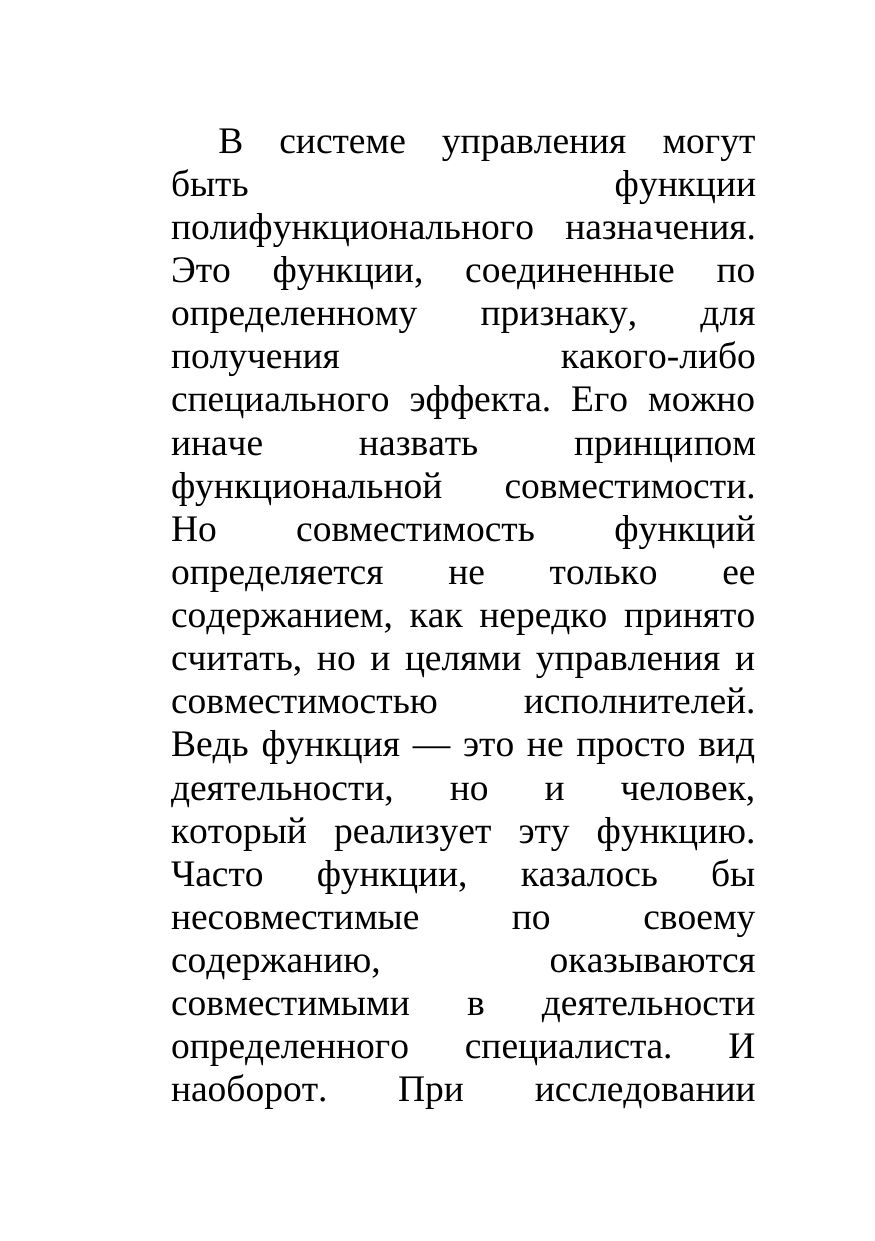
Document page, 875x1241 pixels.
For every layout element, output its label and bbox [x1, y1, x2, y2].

text [171, 118, 756, 1110]
